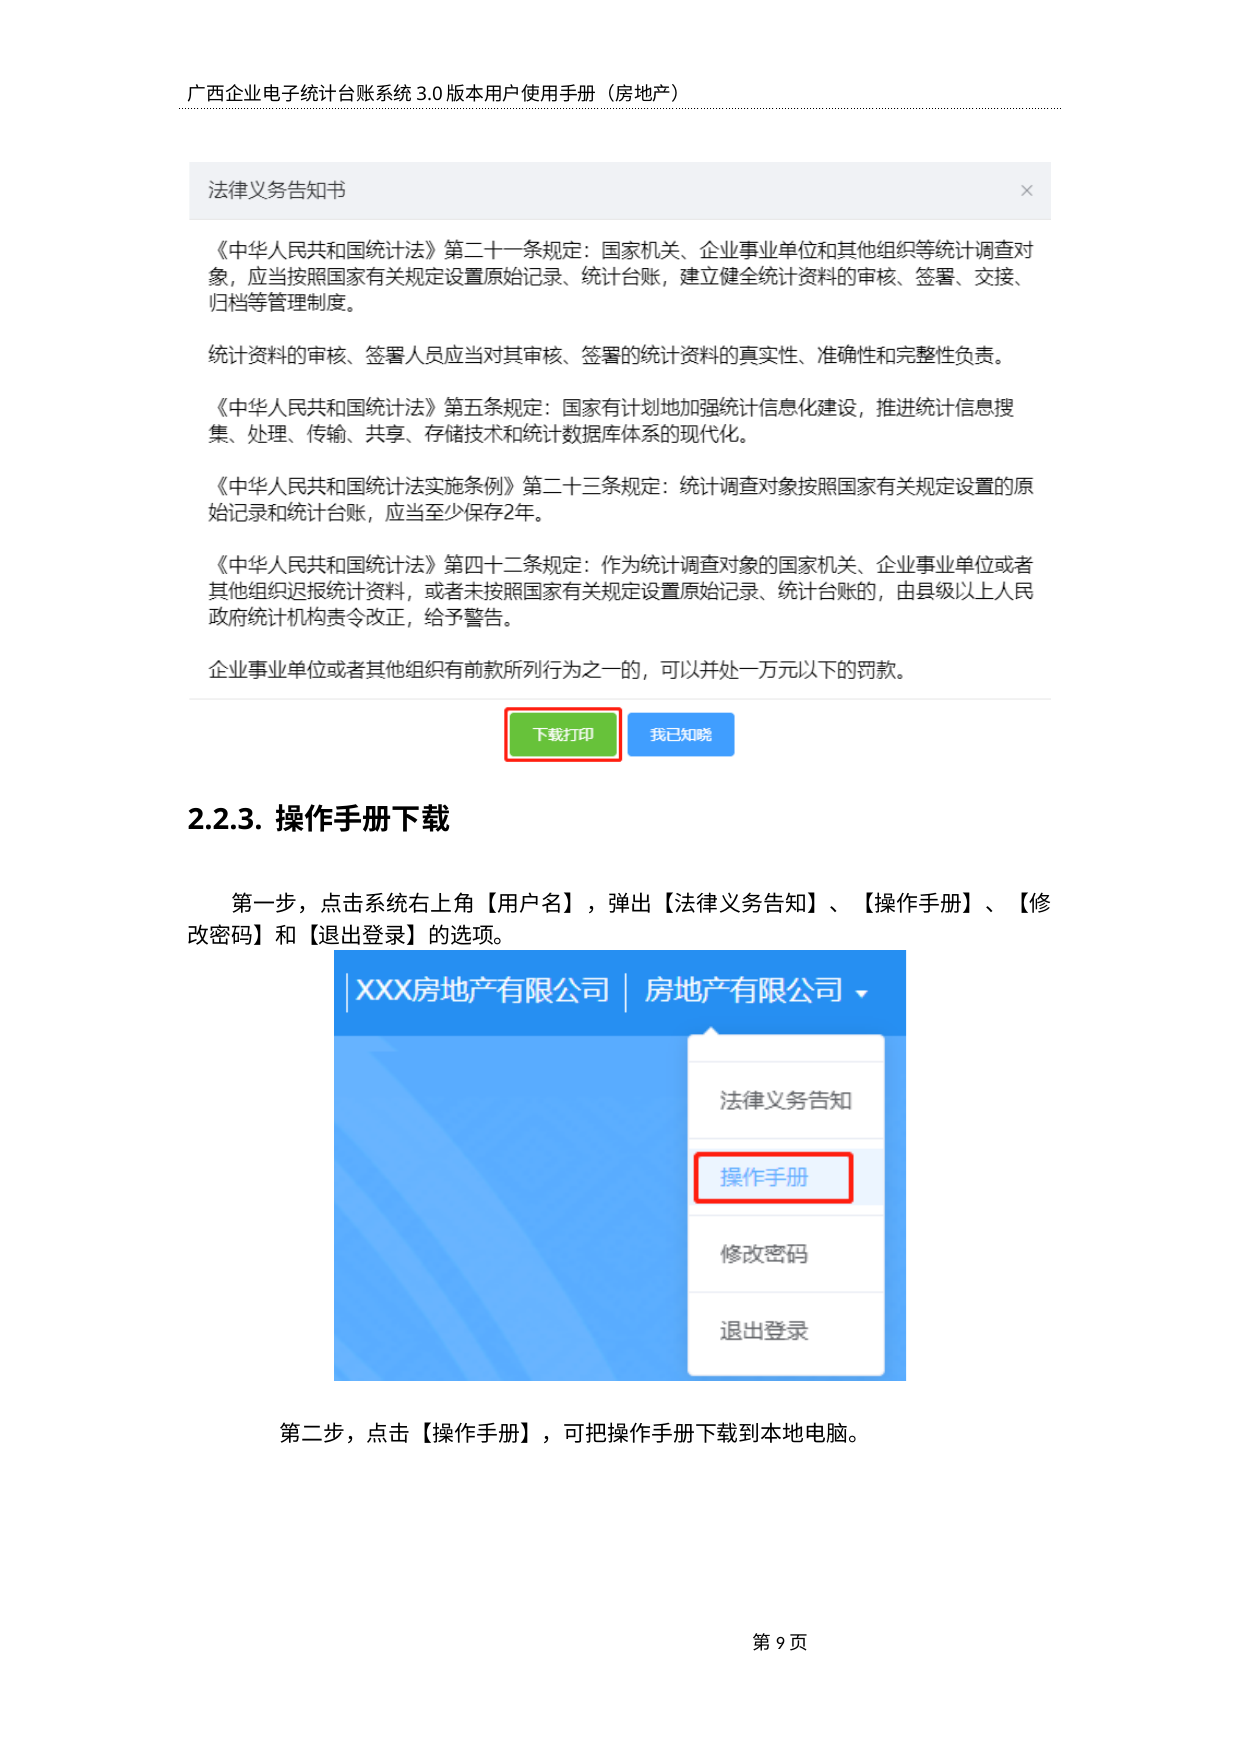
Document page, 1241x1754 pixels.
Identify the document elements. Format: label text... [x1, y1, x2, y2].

picture [189, 162, 1051, 763]
text 第一步，点击系统右上角【用户名】，弹出【法律义务告知】、【操作手册】、【修改密码】和【退出登录】的选项。 [187, 885, 1053, 950]
text 第二步，点击【操作手册】，可把操作手册下载到本地电脑。 [187, 1416, 1053, 1448]
picture [334, 950, 907, 1381]
subtitle 操作手册下载 [187, 785, 1053, 850]
